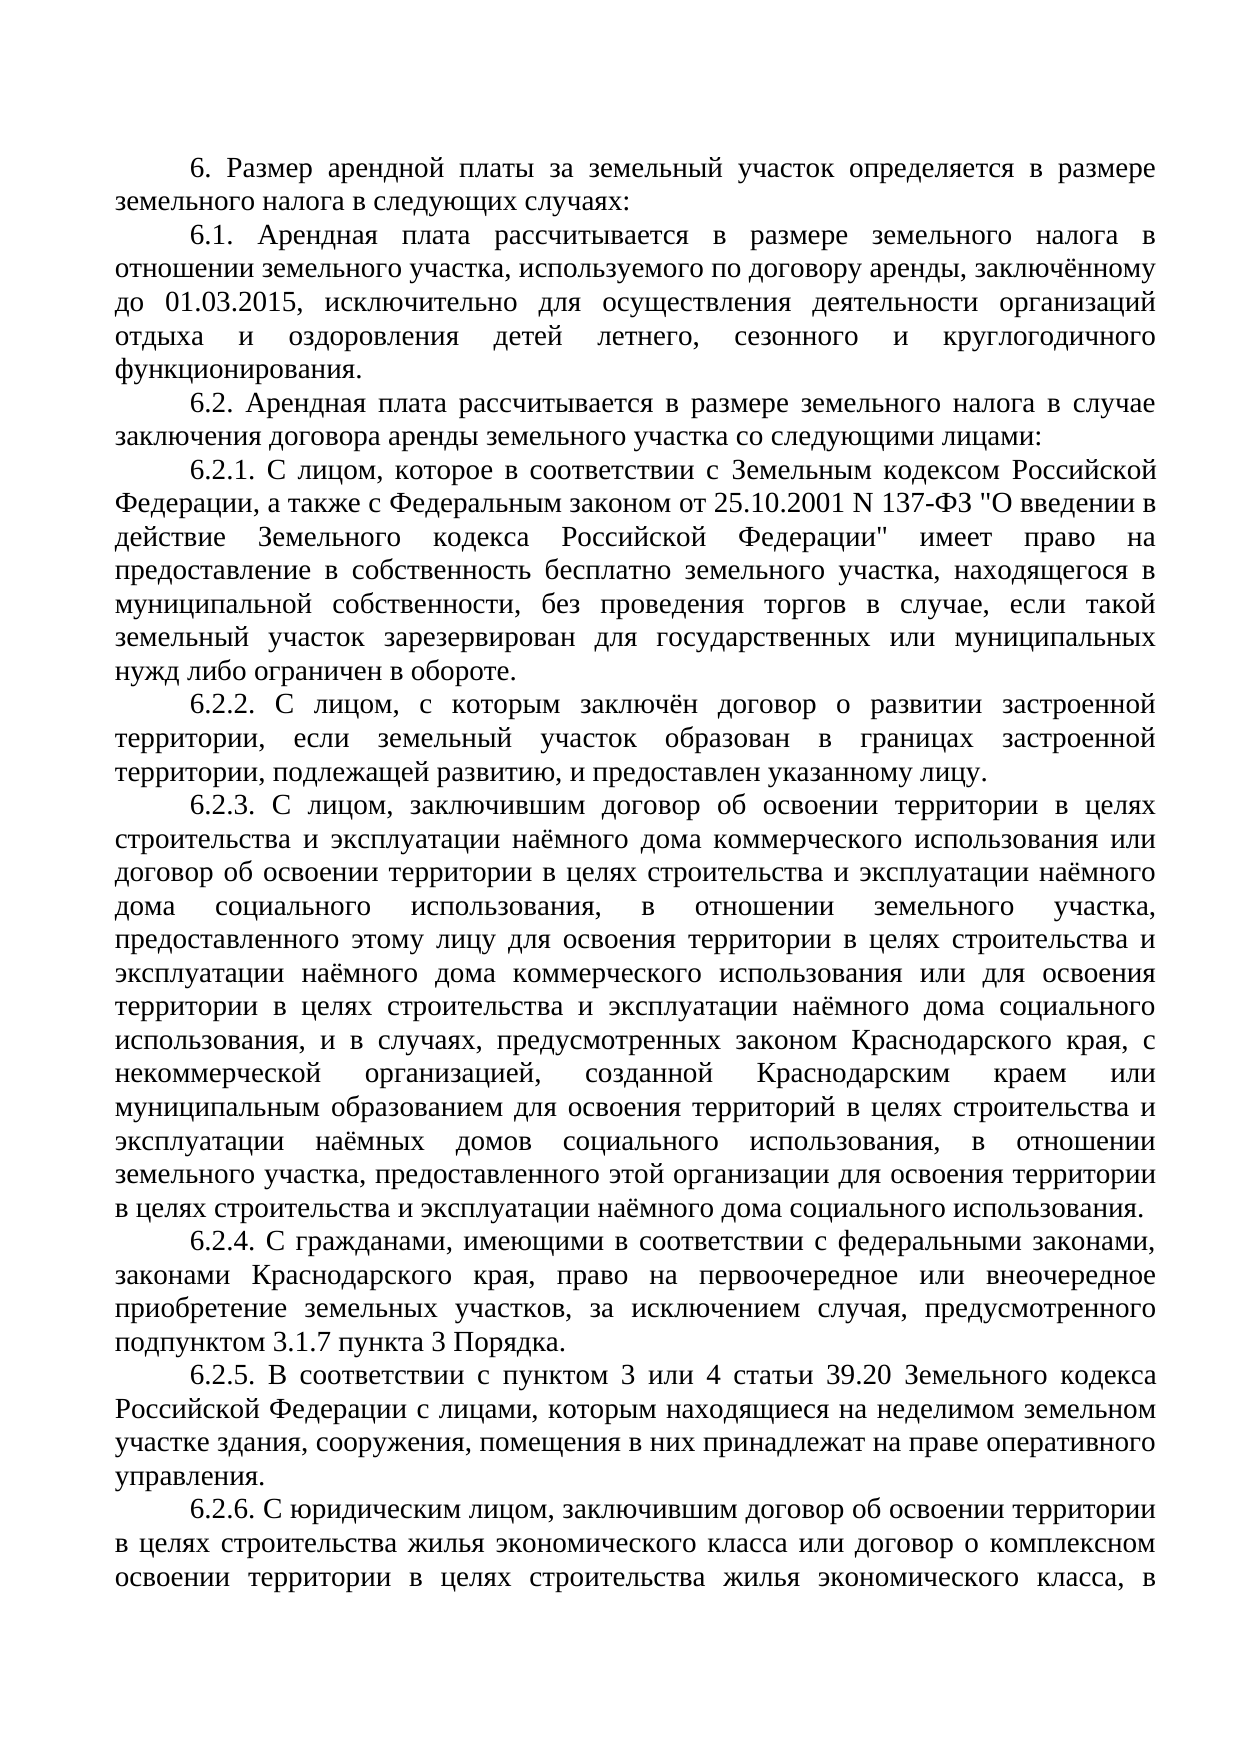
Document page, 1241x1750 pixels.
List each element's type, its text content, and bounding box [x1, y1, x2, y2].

text 6.2.1. С лицом, которое в соответствии с Земельным кодексом Российской Федерации, а также с Федеральным законом от 25.10.2001 N 137-ФЗ "О введении в действие Земельного кодекса Российской Федерации" имеет право на предоставление в собственность бесплатно земельного участка, находящегося в муниципальной собственности, без проведения торгов в случае, если такой земельный участок зарезервирован для государственных или муниципальных нужд либо ограничен в обороте. [114, 452, 1157, 687]
text 6.2.5. В соответствии с пунктом 3 или 4 статьи 39.20 Земельного кодекса Российской Федерации с лицами, которым находящиеся на неделимом земельном участке здания, сооружения, помещения в них принадлежат на праве оперативного управления. [114, 1357, 1157, 1492]
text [114, 1492, 1157, 1592]
text 6.2. Арендная плата рассчитывается в размере земельного налога в случае заключения договора аренды земельного участка со следующими лицами: [114, 385, 1157, 452]
text 6.1. Арендная плата рассчитывается в размере земельного налога в отношении земельного участка, используемого по договору аренды, заключённому до 01.03.2015, исключительно для осуществления деятельности организаций отдыха и оздоровления детей летнего, сезонного и круглогодичного функционирования. [114, 217, 1157, 385]
text 6.2.2. С лицом, с которым заключён договор о развитии застроенной территории, если земельный участок образован в границах застроенной территории, подлежащей развитию, и предоставлен указанному лицу. [114, 687, 1157, 787]
text 6.2.3. С лицом, заключившим договор об освоении территории в целях строительства и эксплуатации наёмного дома коммерческого использования или договор об освоении территории в целях строительства и эксплуатации наёмного дома социального использования, в отношении земельного участка, предоставленного этому лицу для освоения территории в целях строительства и эксплуатации наёмного дома коммерческого использования или для освоения территории в целях строительства и эксплуатации наёмного дома социального использования, и в случаях, предусмотренных законом Краснодарского края, с некоммерческой организацией, созданной Краснодарским краем или муниципальным образованием для освоения территорий в целях строительства и эксплуатации наёмных домов социального использования, в отношении земельного участка, предоставленного этой организации для освоения территории в целях строительства и эксплуатации наёмного дома социального использования. [114, 787, 1157, 1223]
text 6.2.4. С гражданами, имеющими в соответствии с федеральными законами, законами Краснодарского края, право на первоочередное или внеочередное приобретение земельных участков, за исключением случая, предусмотренного подпунктом 3.1.7 пункта 3 Порядка. [114, 1223, 1157, 1357]
text 6. Размер арендной платы за земельный участок определяется в размере земельного налога в следующих случаях: [114, 150, 1157, 217]
